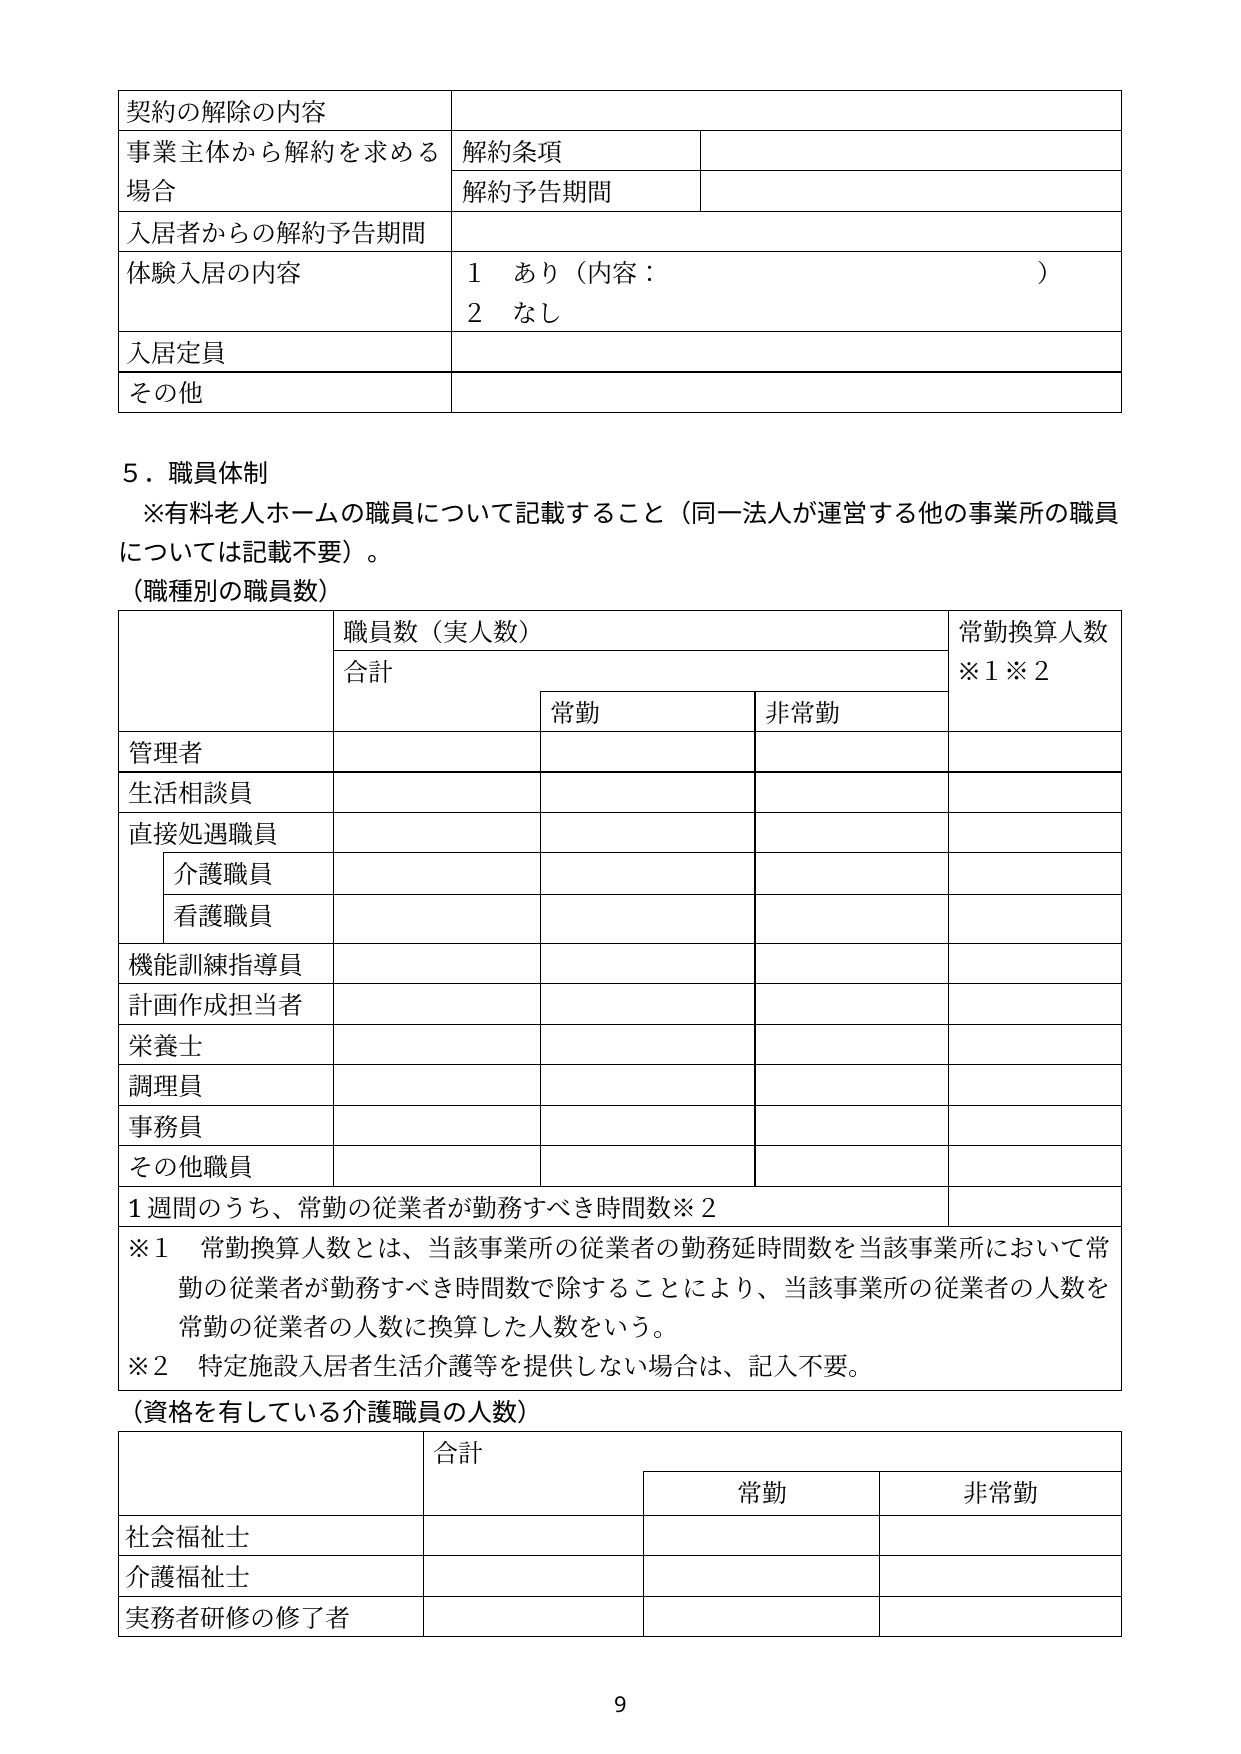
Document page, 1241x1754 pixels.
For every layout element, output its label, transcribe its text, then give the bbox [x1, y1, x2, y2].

table_cell [756, 813, 948, 852]
table_cell その他職員 [119, 1146, 333, 1186]
table_cell [644, 1556, 879, 1596]
table_cell [452, 212, 1121, 251]
table_cell 看護職員 [164, 895, 333, 943]
table_cell [541, 895, 754, 943]
table_cell 社会福祉士 [119, 1516, 423, 1555]
table_cell [452, 373, 1121, 412]
table_header 職員数（実人数） [334, 611, 948, 650]
table_cell 1週間のうち、常勤の従業者が勤務すべき時間数※２ [119, 1187, 948, 1226]
text ５．職員体制 [118, 452, 1122, 492]
text （資格を有している介護職員の人数） [118, 1391, 1122, 1431]
table_cell [701, 131, 1121, 170]
table_cell [949, 984, 1121, 1024]
table_cell 事務員 [119, 1106, 333, 1145]
table_cell 入居者からの解約予告期間 [119, 212, 451, 251]
table_cell [644, 1516, 879, 1555]
table_cell [334, 1065, 540, 1105]
table_cell [334, 895, 540, 943]
table_cell [756, 1025, 948, 1064]
table_cell 生活相談員 [119, 773, 333, 812]
table_cell [452, 332, 1121, 371]
table_cell [756, 1106, 948, 1145]
table_header [119, 611, 333, 731]
table_header 常勤換算人数 ※１※２ [949, 611, 1121, 731]
table_cell 常勤 [541, 692, 754, 731]
table_cell １ あり（内容： ） ２ なし [452, 252, 1121, 331]
table_cell [541, 1146, 754, 1186]
table_cell 解約予告期間 [452, 171, 700, 211]
table_cell [334, 1146, 540, 1186]
table_cell [644, 1597, 879, 1636]
table_cell ※１ 常勤換算人数とは、当該事業所の従業者の勤務延時間数を当該事業所において常勤の従業者が勤務すべき時間数で除することにより、当該事業所の従業者の人数を常勤の従業者の人数に換算した人数をいう。 ※２ 特定施設入居者生活介護等を提供しない場合は、記入不要。 [119, 1227, 1121, 1390]
table_cell [334, 1106, 540, 1145]
table_cell [541, 773, 754, 812]
table_cell 調理員 [119, 1065, 333, 1105]
table_cell [334, 944, 540, 983]
table_cell [949, 895, 1121, 943]
table_cell その他 [119, 373, 451, 412]
table_cell [756, 732, 948, 771]
table_cell [949, 1025, 1121, 1064]
table_cell [541, 1106, 754, 1145]
table_cell [334, 813, 540, 852]
table_cell 契約の解除の内容 [119, 91, 451, 130]
table_cell [334, 984, 540, 1024]
table_cell 入居定員 [119, 332, 451, 371]
table_cell [334, 691, 540, 731]
table_cell 機能訓練指導員 [119, 944, 333, 983]
table_header [119, 1432, 423, 1515]
table_cell [756, 984, 948, 1024]
table_cell [334, 773, 540, 812]
table_cell [452, 91, 1121, 130]
table_cell 栄養士 [119, 1025, 333, 1064]
table_cell 合計 [334, 651, 948, 691]
table_cell 常勤 [644, 1472, 879, 1515]
table_cell [756, 895, 948, 943]
table_cell [949, 853, 1121, 894]
table_cell [334, 1025, 540, 1064]
table_cell 計画作成担当者 [119, 984, 333, 1024]
table_cell [880, 1516, 1121, 1555]
table_cell [334, 732, 540, 771]
table_cell [949, 944, 1121, 983]
table_cell [949, 1065, 1121, 1105]
table_cell 介護福祉士 [119, 1556, 423, 1596]
table_cell [541, 853, 754, 894]
table_cell [949, 1146, 1121, 1186]
table_cell [541, 813, 754, 852]
table_cell [949, 732, 1121, 771]
table_cell 非常勤 [756, 692, 948, 731]
table_cell [949, 773, 1121, 812]
table_cell [424, 1597, 643, 1636]
table_cell 実務者研修の修了者 [119, 1597, 423, 1636]
table_cell [541, 732, 754, 771]
table_cell [949, 1187, 1121, 1226]
table_cell 管理者 [119, 732, 333, 771]
table_cell [756, 853, 948, 894]
table_cell [424, 1471, 643, 1515]
table_cell [880, 1556, 1121, 1596]
table_cell [880, 1597, 1121, 1636]
table_cell [541, 944, 754, 983]
table_cell [756, 1065, 948, 1105]
text ※有料老人ホームの職員について記載すること（同一法人が運営する他の事業所の職員については記載不要）。 [118, 492, 1122, 570]
table_header 合計 [424, 1432, 1121, 1471]
table_cell [334, 853, 540, 894]
table_cell [756, 773, 948, 812]
table_cell [119, 852, 163, 943]
table_cell 体験入居の内容 [119, 252, 451, 331]
table_cell 介護職員 [164, 853, 333, 894]
table_cell [949, 1106, 1121, 1145]
table_cell [756, 1146, 948, 1186]
table_cell 解約条項 [452, 131, 700, 170]
table_cell [701, 171, 1121, 211]
table_cell [756, 944, 948, 983]
table_cell [541, 984, 754, 1024]
table_cell 直接処遇職員 [119, 813, 333, 852]
table_cell [949, 813, 1121, 852]
table_cell [424, 1516, 643, 1555]
table_cell [424, 1556, 643, 1596]
table_cell 非常勤 [880, 1472, 1121, 1515]
table_cell [541, 1025, 754, 1064]
text （職種別の職員数） [118, 570, 1122, 610]
table_cell [541, 1065, 754, 1105]
table_cell 事業主体から解約を求める場合 [119, 131, 451, 211]
